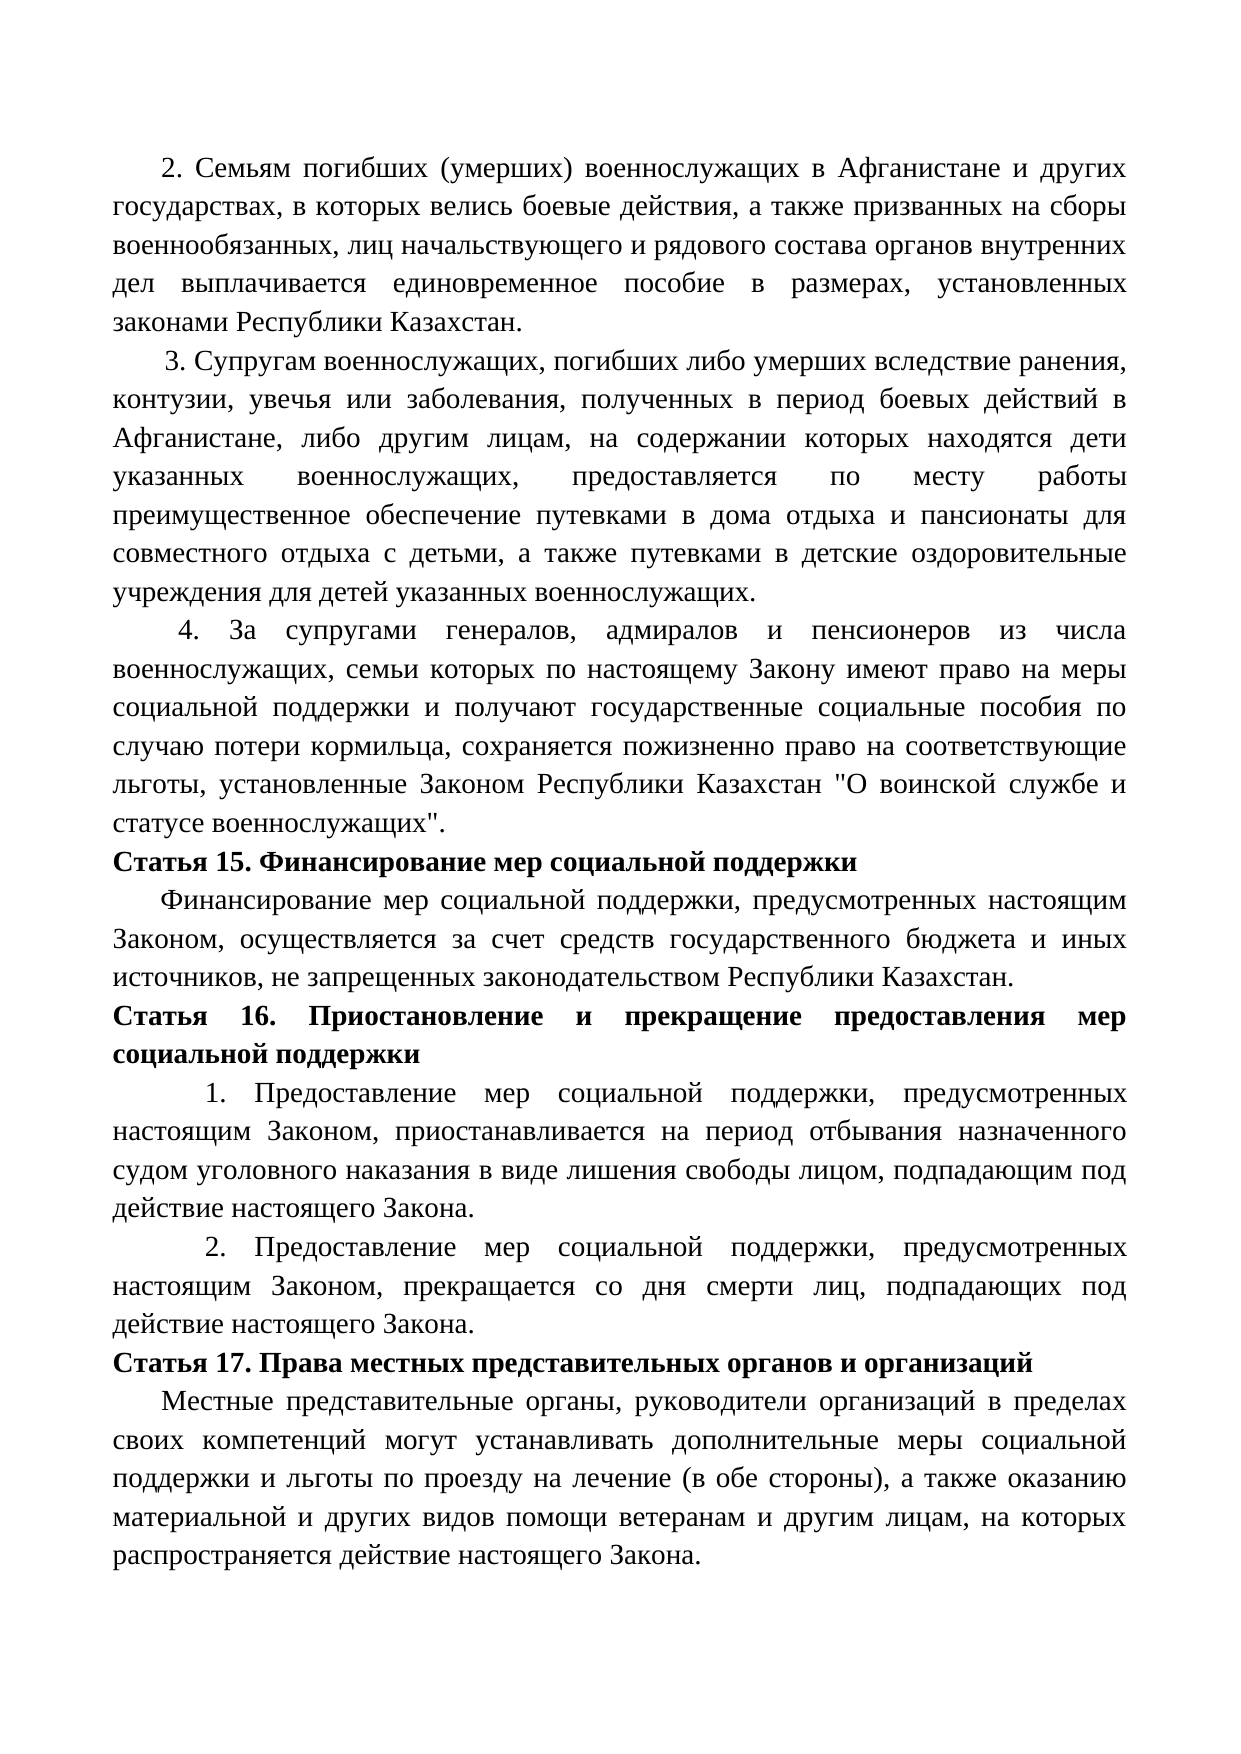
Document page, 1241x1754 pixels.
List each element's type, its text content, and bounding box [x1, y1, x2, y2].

text 3. Супругам военнослужащих, погибших либо умерших вследствие ранения, контузии, увечья или заболевания, полученных в период боевых действий в Афганистане, либо другим лицам, на содержании которых находятся дети указанных военнослужащих, предоставляется по месту работы преимущественное обеспечение путевками в дома отдыха и пансионаты для совместного отдыха с детьми, а также путевками в детские оздоровительные учреждения для детей указанных военнослужащих. [112, 343, 1128, 607]
text Статья 15. Финансирование мер социальной поддержки [112, 844, 1128, 877]
text 2. Семьям погибших (умерших) военнослужащих в Афганистане и других государствах, в которых велись боевые действия, а также призванных на сборы военнообязанных, лиц начальствующего и рядового состава органов внутренних дел выплачивается единовременное пособие в размерах, установленных законами Республики Казахстан. [112, 150, 1128, 338]
text 2. Предоставление мер социальной поддержки, предусмотренных настоящим Законом, прекращается со дня смерти лиц, подпадающих под действие настоящего Закона. [112, 1229, 1128, 1340]
text 1. Предоставление мер социальной поддержки, предусмотренных настоящим Законом, приостанавливается на период отбывания назначенного судом уголовного наказания в виде лишения свободы лицом, подпадающим под действие настоящего Закона. [112, 1075, 1128, 1224]
text Статья 17. Права местных представительных органов и организаций [112, 1345, 1128, 1378]
text Местные представительные органы, руководители организаций в пределах своих компетенций могут устанавливать дополнительные меры социальной поддержки и льготы по проезду на лечение (в обе стороны), а также оказанию материальной и других видов помощи ветеранам и другим лицам, на которых распространяется действие настоящего Закона. [112, 1383, 1128, 1571]
text 4. За супругами генералов, адмиралов и пенсионеров из числа военнослужащих, семьи которых по настоящему Закону имеют право на меры социальной поддержки и получают государственные социальные пособия по случаю потери кормильца, сохраняется пожизненно право на соответствующие льготы, установленные Законом Республики Казахстан "О воинской службе и статусе военнослужащих". [112, 612, 1128, 839]
text Финансирование мер социальной поддержки, предусмотренных настоящим Законом, осуществляется за счет средств государственного бюджета и иных источников, не запрещенных законодательством Республики Казахстан. [112, 882, 1128, 993]
text Статья 16. Приостановление и прекращение предоставления мер социальной поддержки [112, 998, 1128, 1070]
